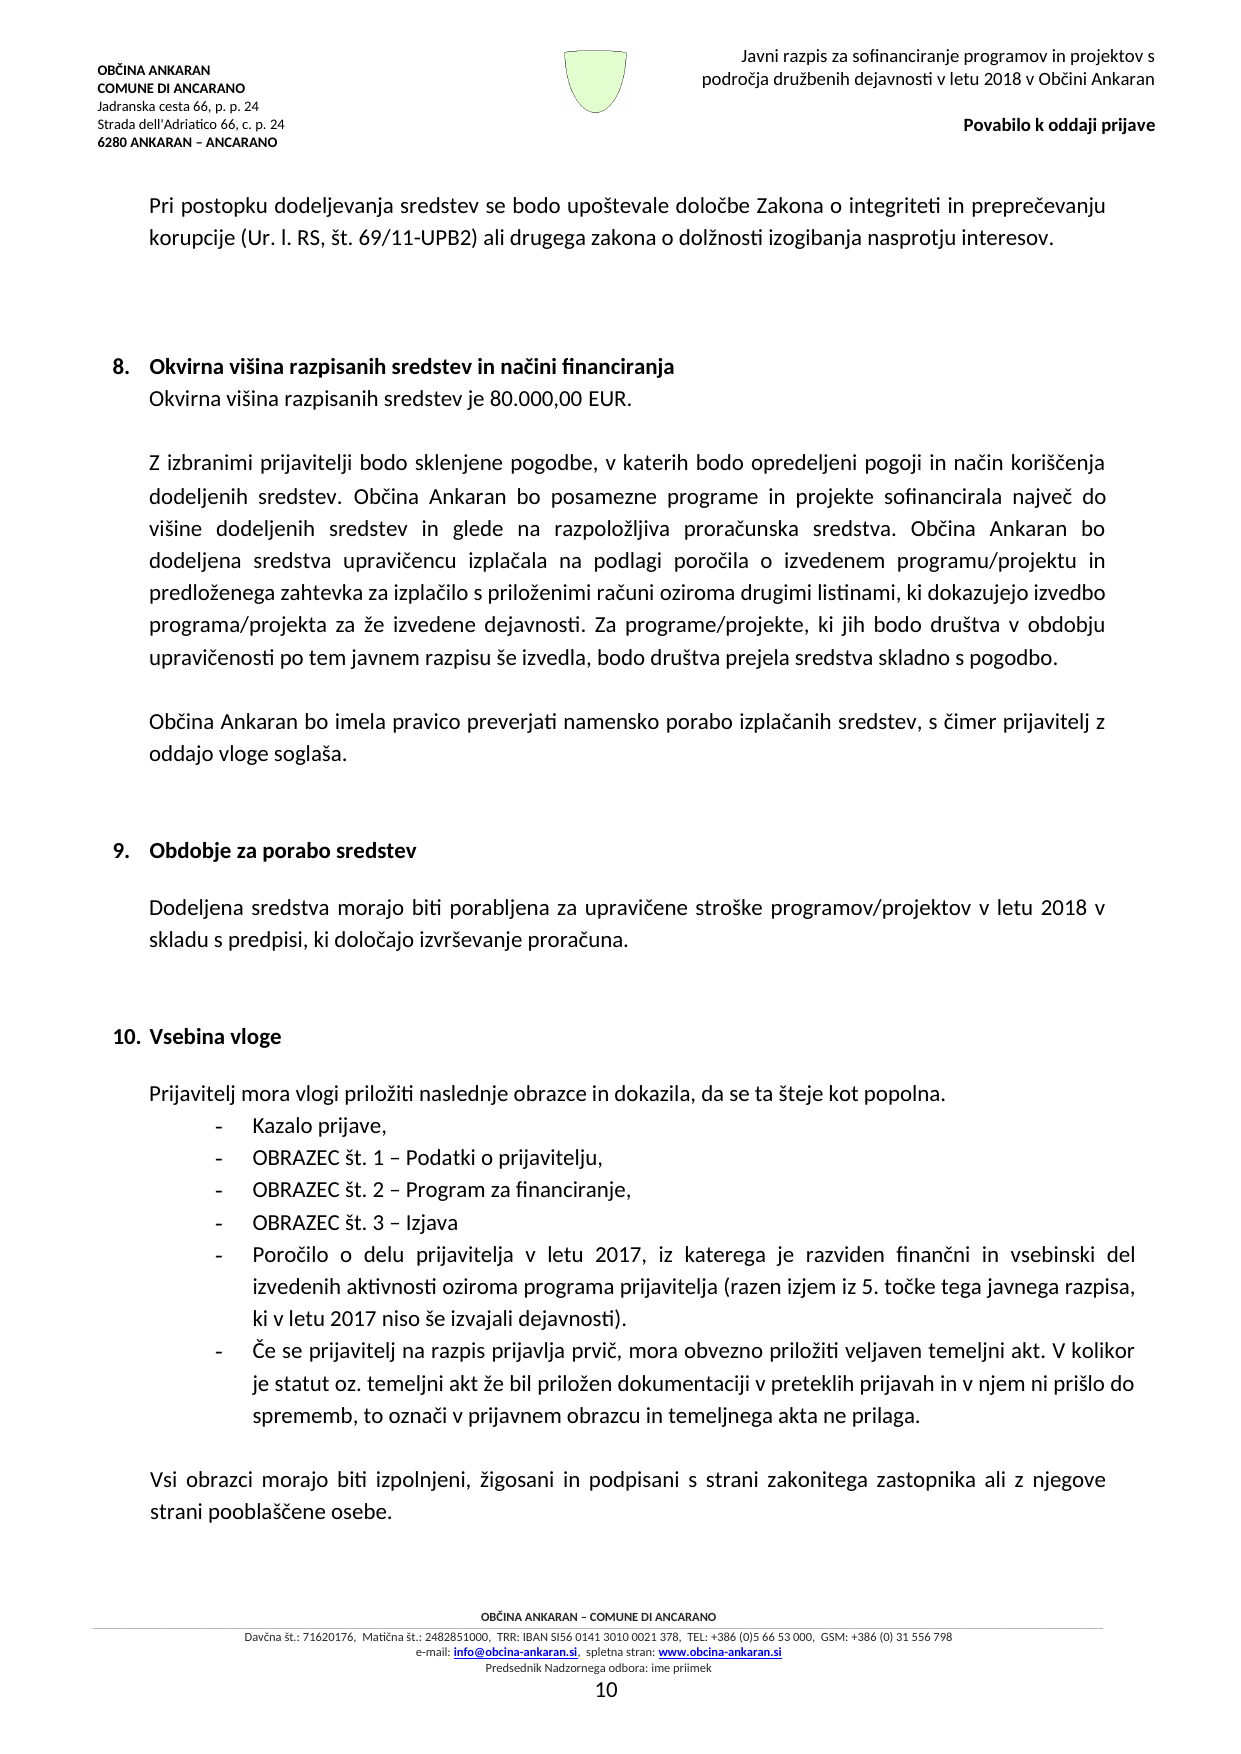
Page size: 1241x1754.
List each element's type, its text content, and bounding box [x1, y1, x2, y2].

list Poročilo o delu prijavitelja v letu 2017, iz katerega je razviden finančni in vsebinski del izvedenih aktivnosti oziroma programa prijavitelja (razen izjem iz 5. točke tega javnega razpisa, ki v letu 2017 niso še izvajali dejavnosti). [215, 1240, 1137, 1332]
text Z izbranimi prijavitelji bodo sklenjene pogodbe, v katerih bodo opredeljeni pogoji in način koriščenja dodeljenih sredstev. Občina Ankaran bo posamezne programe in projekte sofinancirala največ do višine dodeljenih sredstev in glede na razpoložljiva proračunska sredstva. Občina Ankaran bo dodeljena sredstva upravičencu izplačala na podlagi poročila o izvedenem programu/projektu in predloženega zahtevka za izplačilo s priloženimi računi oziroma drugimi listinami, ki dokazujejo izvedbo programa/projekta za že izvedene dejavnosti. Za programe/projekte, ki jih bodo društva v obdobju upravičenosti po tem javnem razpisu še izvedla, bodo društva prejela sredstva skladno s pogodbo. [149, 448, 1107, 671]
text Občina Ankaran bo imela pravico preverjati namensko porabo izplačanih sredstev, s čimer prijavitelj z oddajo vloge soglaša. [149, 707, 1107, 767]
text Dodeljena sredstva morajo biti porabljena za upravičene stroške programov/projektov v letu 2018 v skladu s predpisi, ki določajo izvrševanje proračuna. [149, 893, 1107, 953]
list Če se prijavitelj na razpis prijavlja prvič, mora obvezno priložiti veljaven temeljni akt. V kolikor je statut oz. temeljni akt že bil priložen dokumentaciji v preteklih prijavah in v njem ni prišlo do sprememb, to označi v prijavnem obrazcu in temeljnega akta ne prilaga. [215, 1337, 1137, 1429]
list Prijavitelj mora vlogi priložiti naslednje obrazce in dokazila, da se ta šteje kot popolna. [149, 1079, 1137, 1107]
list OBRAZEC št. 3 – Izjava [215, 1208, 1137, 1236]
text Okvirna višina razpisanih sredstev je 80.000,00 EUR. [149, 384, 1107, 412]
list OBRAZEC št. 1 – Podatki o prijavitelju, [215, 1143, 1137, 1171]
picture [556, 44, 635, 116]
list Kazalo prijave, [215, 1111, 1137, 1139]
list Obdobje za porabo sredstev [112, 836, 1137, 864]
list Vsebina vloge [112, 1022, 1107, 1050]
text Pri postopku dodeljevanja sredstev se bodo upoštevale določbe Zakona o integriteti in preprečevanju korupcije (Ur. l. RS, št. 69/11-UPB2) ali drugega zakona o dolžnosti izogibanja nasprotju interesov. [149, 191, 1107, 251]
list Okvirna višina razpisanih sredstev in načini financiranja [112, 352, 1107, 380]
list OBRAZEC št. 2 – Program za financiranje, [215, 1176, 1137, 1204]
text Vsi obrazci morajo biti izpolnjeni, žigosani in podpisani s strani zakonitega zastopnika ali z njegove strani pooblaščene osebe. [150, 1465, 1107, 1526]
